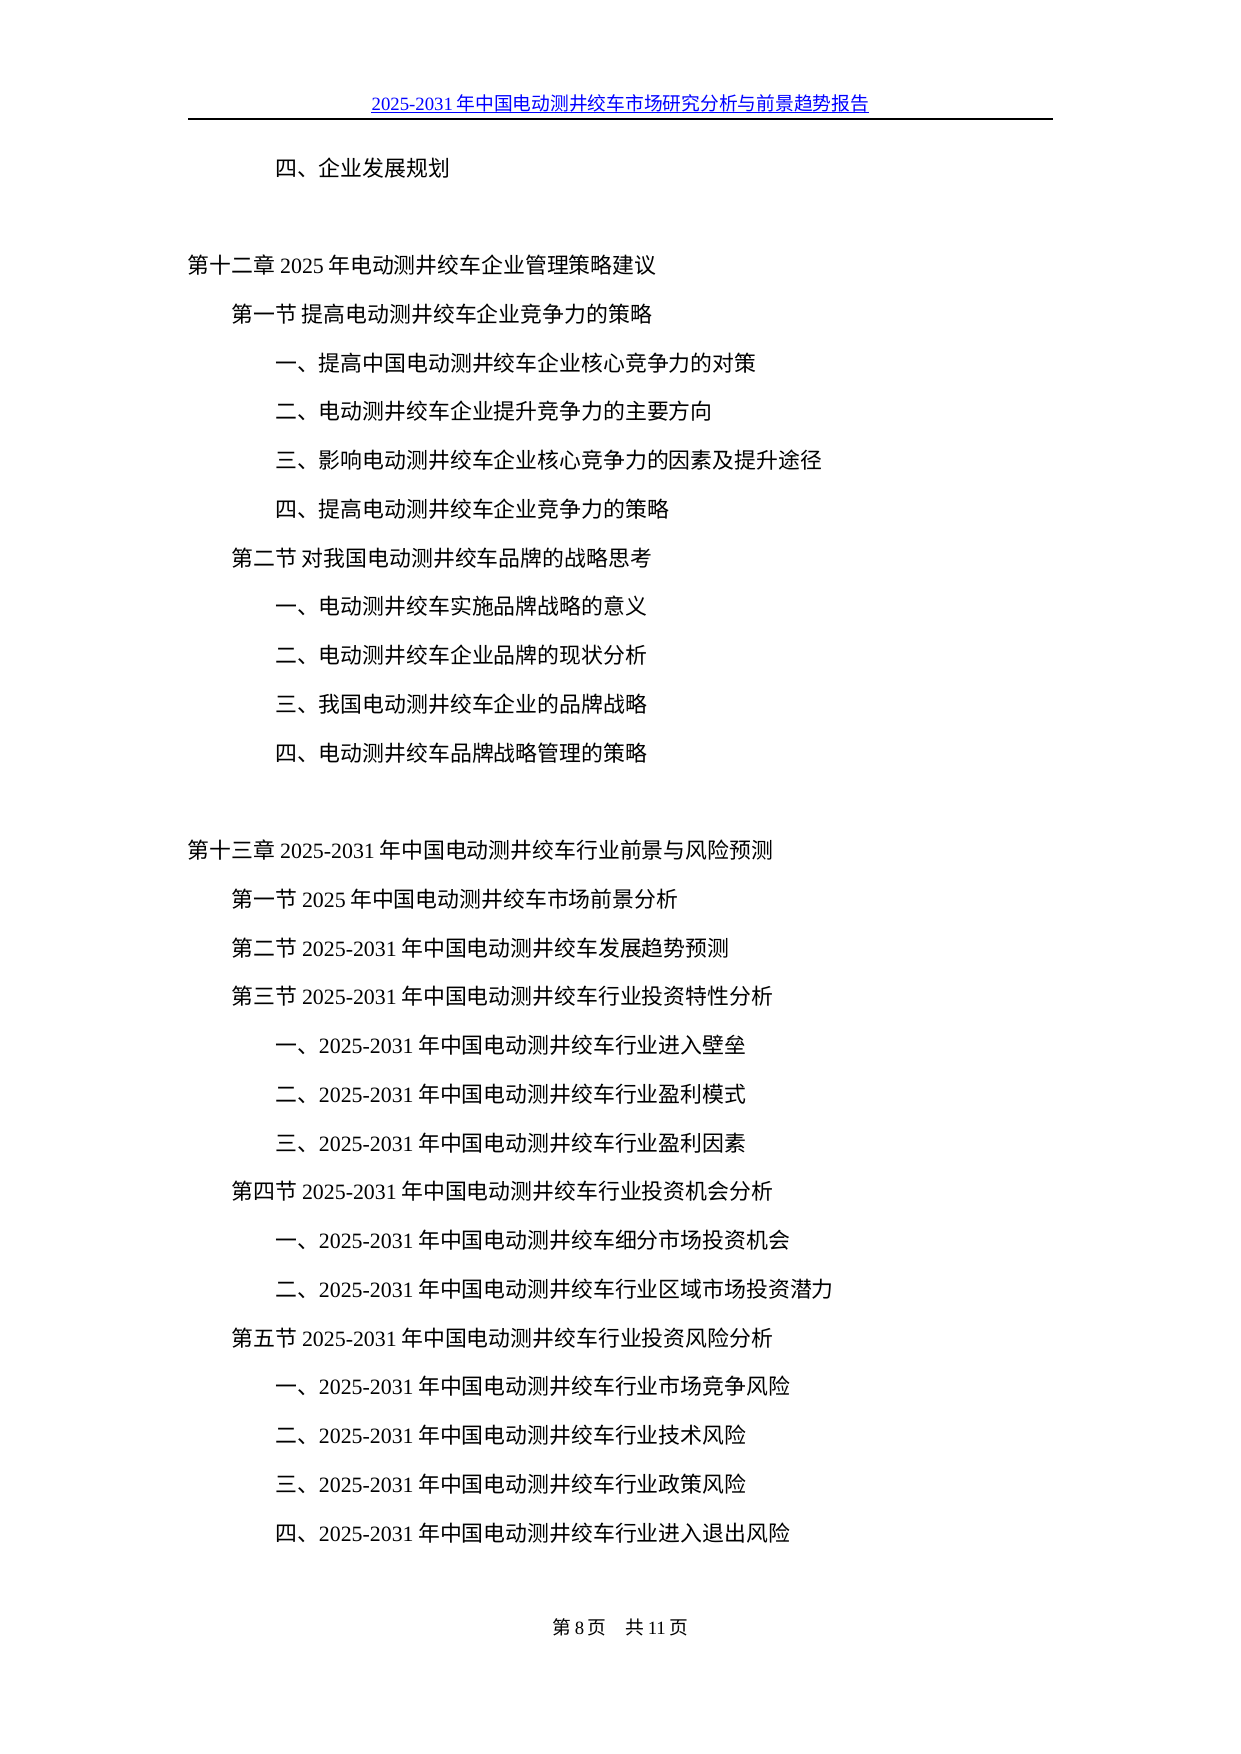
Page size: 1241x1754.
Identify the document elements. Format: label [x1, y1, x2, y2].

text [187, 150, 1053, 1548]
